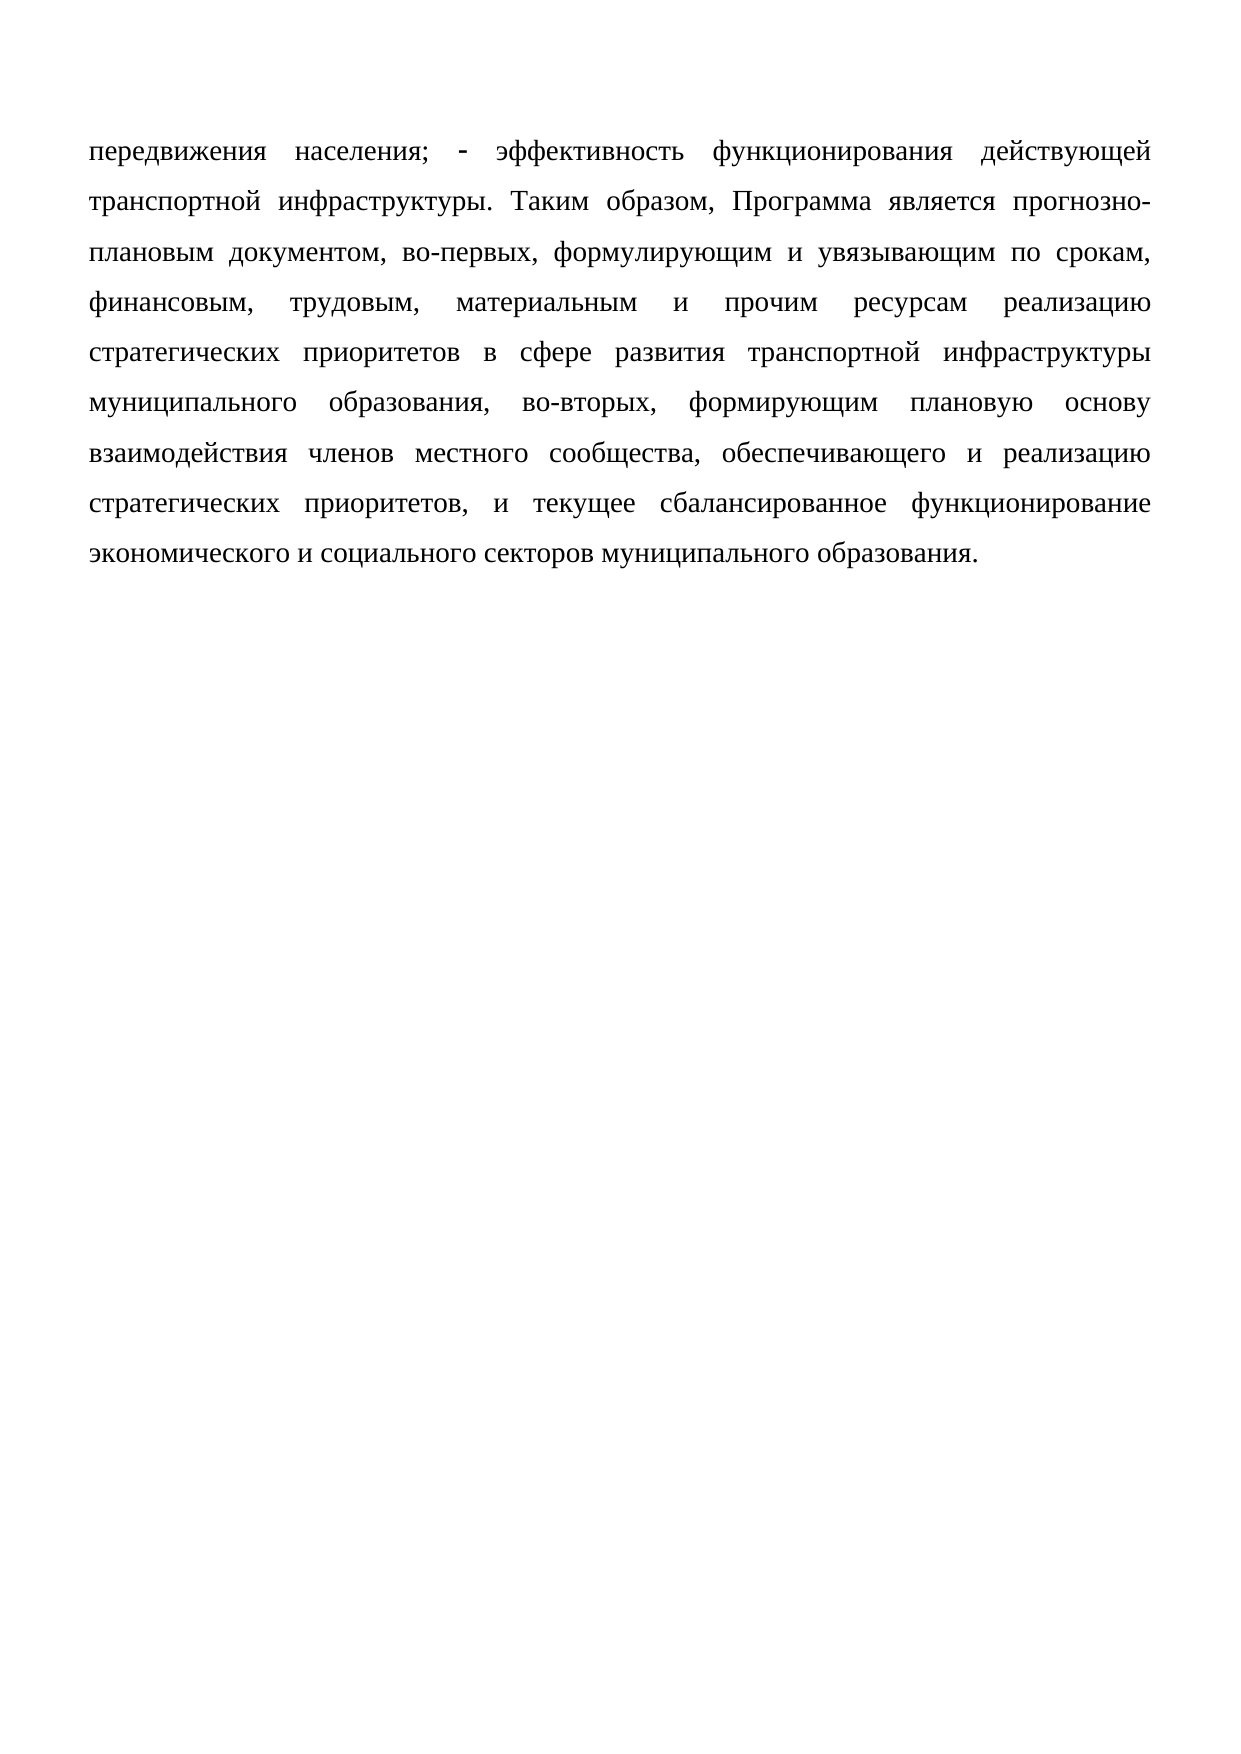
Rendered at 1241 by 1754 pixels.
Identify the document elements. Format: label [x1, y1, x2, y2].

text [89, 133, 1152, 569]
